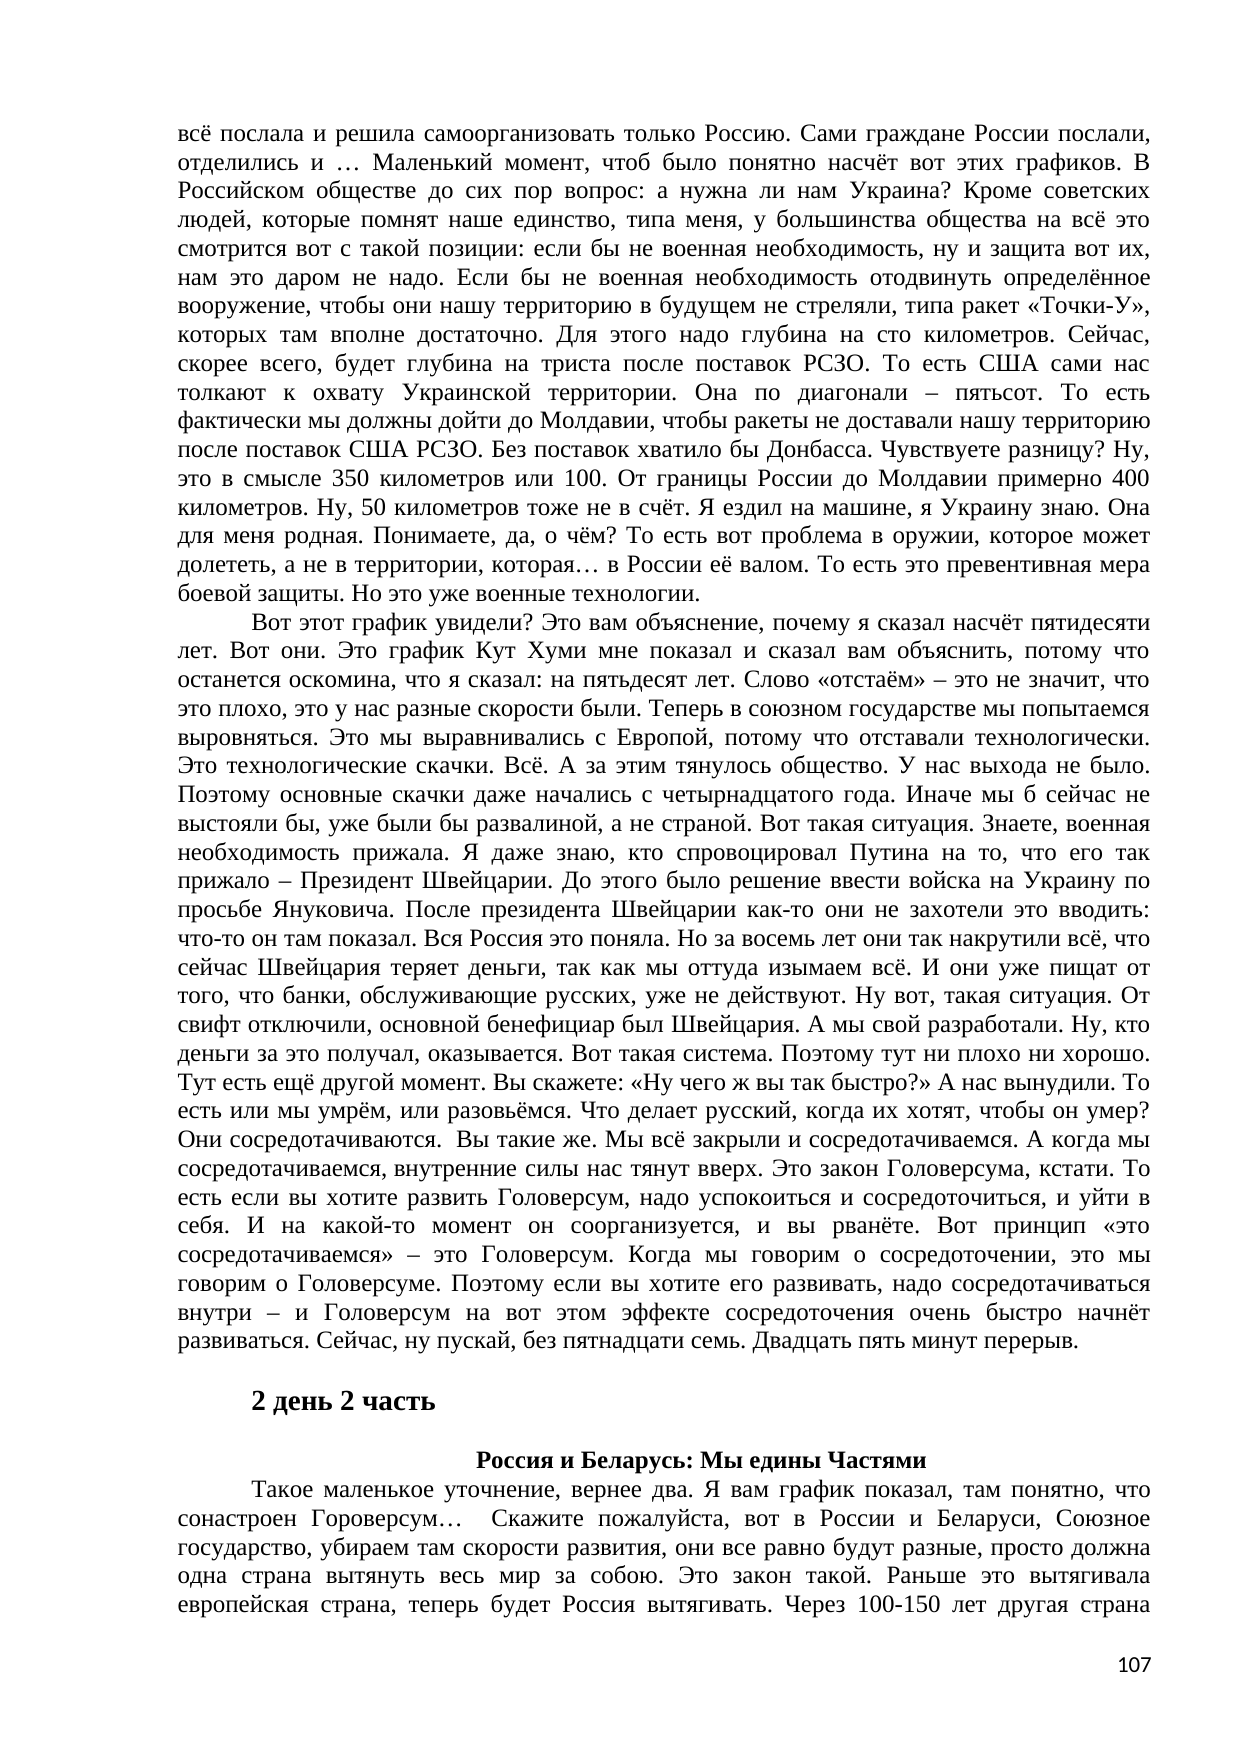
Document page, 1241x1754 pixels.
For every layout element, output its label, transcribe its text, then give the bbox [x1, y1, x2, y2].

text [177, 118, 1152, 607]
text 2 день 2 часть [177, 1383, 1152, 1417]
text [177, 1474, 1152, 1618]
text Вот этот график увидели? Это вам объяснение, почему я сказал насчёт пятидесяти лет. Вот они. Это график Кут Хуми мне показал и сказал вам объяснить, потому что останется оскомина, что я сказал: на пятьдесят лет. Слово «отстаём» – это не значит, что это плохо, это у нас разные скорости были. Теперь в союзном государстве мы попытаемся выровняться. Это мы выравнивались с Европой, потому что отставали технологически. Это технологические скачки. Всё. А за этим тянулось общество. У нас выхода не было. Поэтому основные скачки даже начались с четырнадцатого года. Иначе мы б сейчас не выстояли бы, уже были бы развалиной, а не страной. Вот такая ситуация. Знаете, военная необходимость прижала. Я даже знаю, кто спровоцировал Путина на то, что его так прижало – Президент Швейцарии. До этого было решение ввести войска на Украину по просьбе Януковича. После президента Швейцарии как-то они не захотели это вводить: что-то он там показал. Вся Россия это поняла. Но за восемь лет они так накрутили всё, что сейчас Швейцария теряет деньги, так как мы оттуда изымаем всё. И они уже пищат от того, что банки, обслуживающие русских, уже не действуют. Ну вот, такая ситуация. От свифт отключили, основной бенефициар был Швейцария. А мы свой разработали. Ну, кто деньги за это получал, оказывается. Вот такая система. Поэтому тут ни плохо ни хорошо. Тут есть ещё другой момент. Вы скажете: «Ну чего ж вы так быстро?» А нас вынудили. То есть или мы умрём, или разовьёмся. Что делает русский, когда их хотят, чтобы он умер? Они сосредотачиваются. Вы такие же. Мы всё закрыли и сосредотачиваемся. А когда мы сосредотачиваемся, внутренние силы нас тянут вверх. Это закон Головерсума, кстати. То есть если вы хотите развить Головерсум, надо успокоиться и сосредоточиться, и уйти в себя. И на какой-то момент он соорганизуется, и вы рванёте. Вот принцип «это сосредотачиваемся» – это Головерсум. Когда мы говорим о сосредоточении, это мы говорим о Головерсуме. Поэтому если вы хотите его развивать, надо сосредотачиваться внутри – и Головерсум на вот этом эффекте сосредоточения очень быстро начнёт развиваться. Сейчас, ну пускай, без пятнадцати семь. Двадцать пять минут перерыв. [177, 607, 1152, 1354]
text Россия и Беларусь: Мы едины Частями [177, 1445, 1152, 1474]
